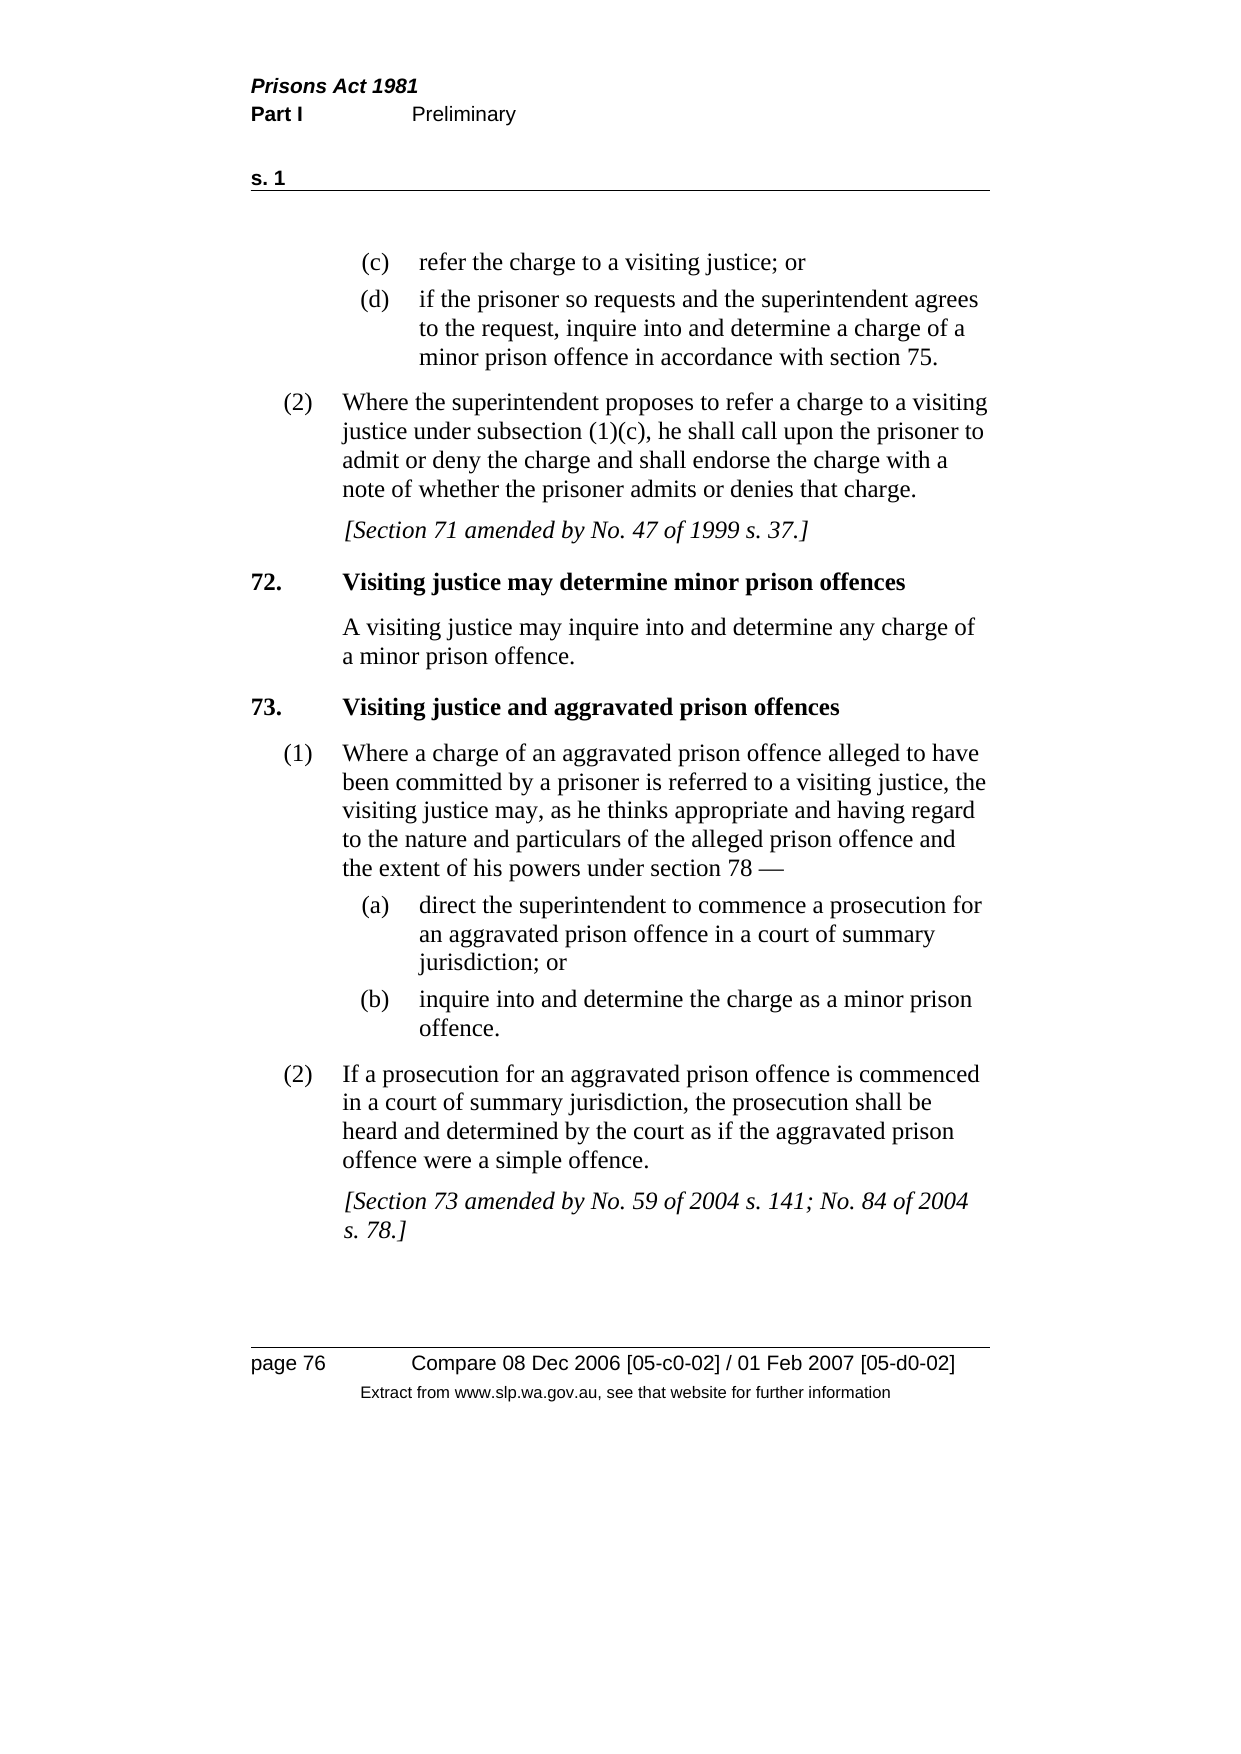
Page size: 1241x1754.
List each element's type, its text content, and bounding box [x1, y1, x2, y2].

text A visiting justice may inquire into and determine any charge of a minor prison offence. [251, 612, 990, 669]
text (2) Where the superintendent proposes to refer a charge to a visiting justice under subsection (1)(c), he shall call upon the prisoner to admit or deny the charge and shall endorse the charge with a note of whether the prisoner admits or denies that charge. [251, 387, 990, 502]
subtitle 73. Visiting justice and aggravated prison offences [251, 692, 990, 721]
text (2) If a prosecution for an aggravated prison offence is commenced in a court of summary jurisdiction, the prosecution shall be heard and determined by the court as if the aggravated prison offence were a simple offence. [251, 1059, 990, 1174]
text (c) refer the charge to a visiting justice; or [251, 247, 990, 276]
text (a) direct the superintendent to commence a prosecution for an aggravated prison offence in a court of summary jurisdiction; or [251, 890, 990, 976]
text (b) inquire into and determine the charge as a minor prison offence. [251, 984, 990, 1042]
text [Section 71 amended by No. 47 of 1999 s. 37.] [251, 515, 990, 544]
text (d) if the prisoner so requests and the superintendent agrees to the request, inquire into and determine a charge of a minor prison offence in accordance with section 75. [251, 284, 990, 371]
text (1) Where a charge of an aggravated prison offence alleged to have been committed by a prisoner is referred to a visiting justice, the visiting justice may, as he thinks appropriate and having regard to the nature and particulars of the alleged prison offence and the extent of his powers under section 78 — [251, 738, 990, 882]
text [Section 73 amended by No. 59 of 2004 s. 141; No. 84 of 2004 s. 78.] [251, 1186, 990, 1244]
subtitle 72. Visiting justice may determine minor prison offences [251, 567, 990, 595]
